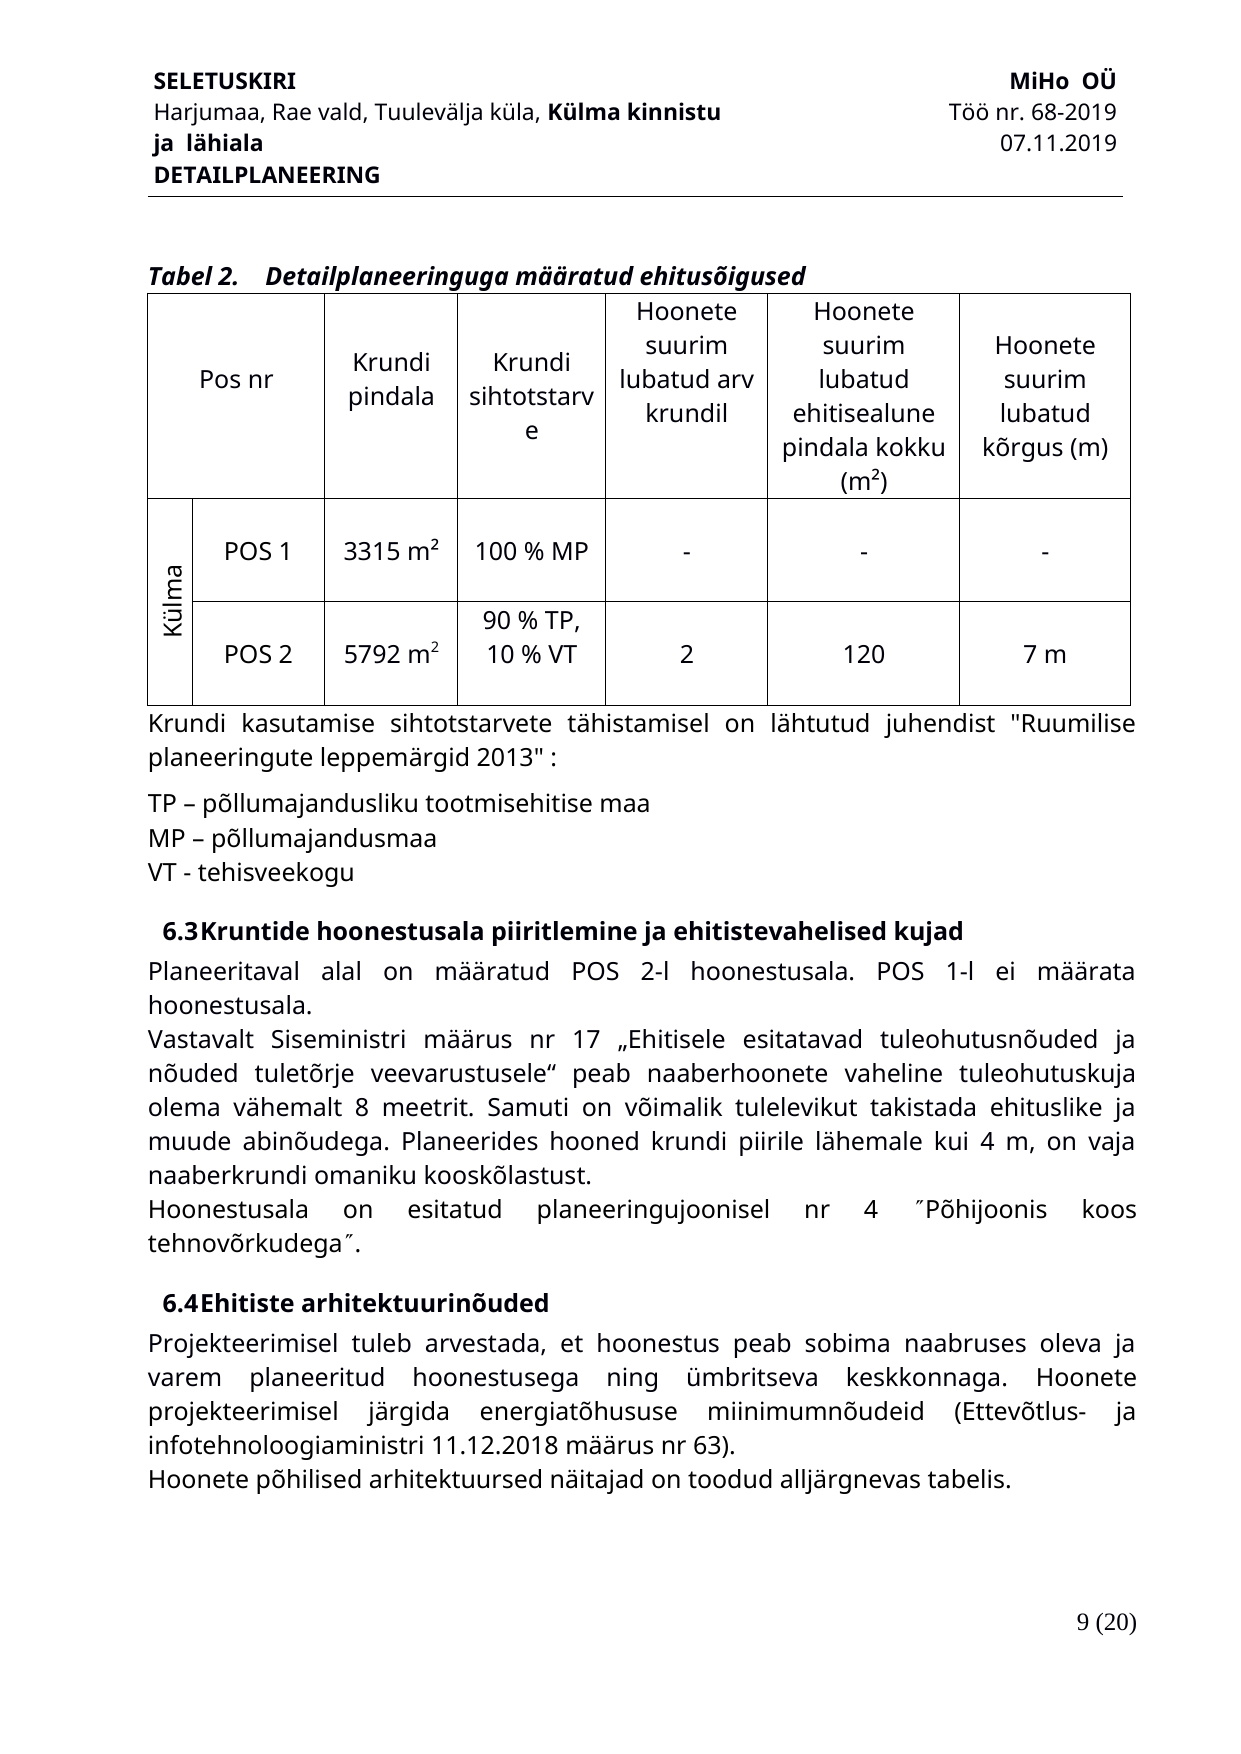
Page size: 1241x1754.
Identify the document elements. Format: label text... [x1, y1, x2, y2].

table_cell Külma maaüksus [148, 499, 192, 704]
table_cell 90 % TP, 10 % VT [458, 602, 605, 704]
text Tabel 2. Detailplaneeringuga määratud ehitusõigused [148, 258, 1137, 293]
table_header Hoonete suurim lubatud ehitisealune pindala kokku (m²) [768, 294, 959, 498]
subtitle Kruntide hoonestusala piiritlemine ja ehitistevahelised kujad [162, 913, 1137, 947]
table_cell 7 m [960, 602, 1130, 704]
table_cell 120 [768, 602, 959, 704]
text Hoonete põhilised arhitektuursed näitajad on toodud alljärgnevas tabelis. [148, 1462, 1137, 1496]
table_cell - [606, 499, 767, 601]
table_cell POS 2 [193, 602, 324, 704]
text Planeeritaval alal on määratud POS 2-l hoonestusala. POS 1-l ei määrata hoonestusala. [148, 954, 1137, 1022]
text VT - tehisveekogu [148, 854, 1137, 888]
text MP – põllumajandusmaa [148, 820, 1137, 854]
text TP – põllumajandusliku tootmisehitise maa [148, 786, 1137, 820]
table_cell 5792 m2 [325, 602, 457, 704]
text Vastavalt Siseministri määrus nr 17 „Ehitisele esitatavad tuleohutusnõuded ja nõuded tuletõrje veevarustusele“ peab naaberhoonete vaheline tuleohutuskuja olema vähemalt 8 meetrit. Samuti on võimalik tulelevikut takistada ehituslike ja muude abinõudega. Planeerides hooned krundi piirile lähemale kui 4 m, on vaja naaberkrundi omaniku kooskõlastust. [148, 1022, 1137, 1192]
table_cell 2 [606, 602, 767, 704]
table_cell 100 % MP [458, 499, 605, 601]
subtitle Ehitiste arhitektuurinõuded [162, 1285, 1137, 1319]
text Projekteerimisel tuleb arvestada, et hoonestus peab sobima naabruses oleva ja varem planeeritud hoonestusega ning ümbritseva keskkonnaga. Hoonete projekteerimisel järgida energiatõhususe miinimumnõudeid (Ettevõtlus- ja infotehnoloogiaministri 11.12.2018 määrus nr 63). [148, 1326, 1137, 1462]
table_cell - [768, 499, 959, 601]
table_header Krundi pindala [325, 294, 457, 498]
table_header Pos nr [148, 294, 324, 498]
table_header Hoonete suurim lubatud kõrgus (m) [960, 294, 1130, 498]
text Hoonestusala on esitatud planeeringujoonisel nr 4 Põhijoonis koos tehnovõrkudega. [148, 1192, 1137, 1260]
table_cell 3315 m² [325, 499, 457, 601]
table_header Hoonete suurim lubatud arv krundil [606, 294, 767, 498]
table_cell POS 1 [193, 499, 324, 601]
table_cell - [960, 499, 1130, 601]
table_header Krundi sihtotstarve [458, 294, 605, 498]
text Krundi kasutamise sihtotstarvete tähistamisel on lähtutud juhendist "Ruumilise planeeringute leppemärgid 2013" : [148, 706, 1137, 774]
